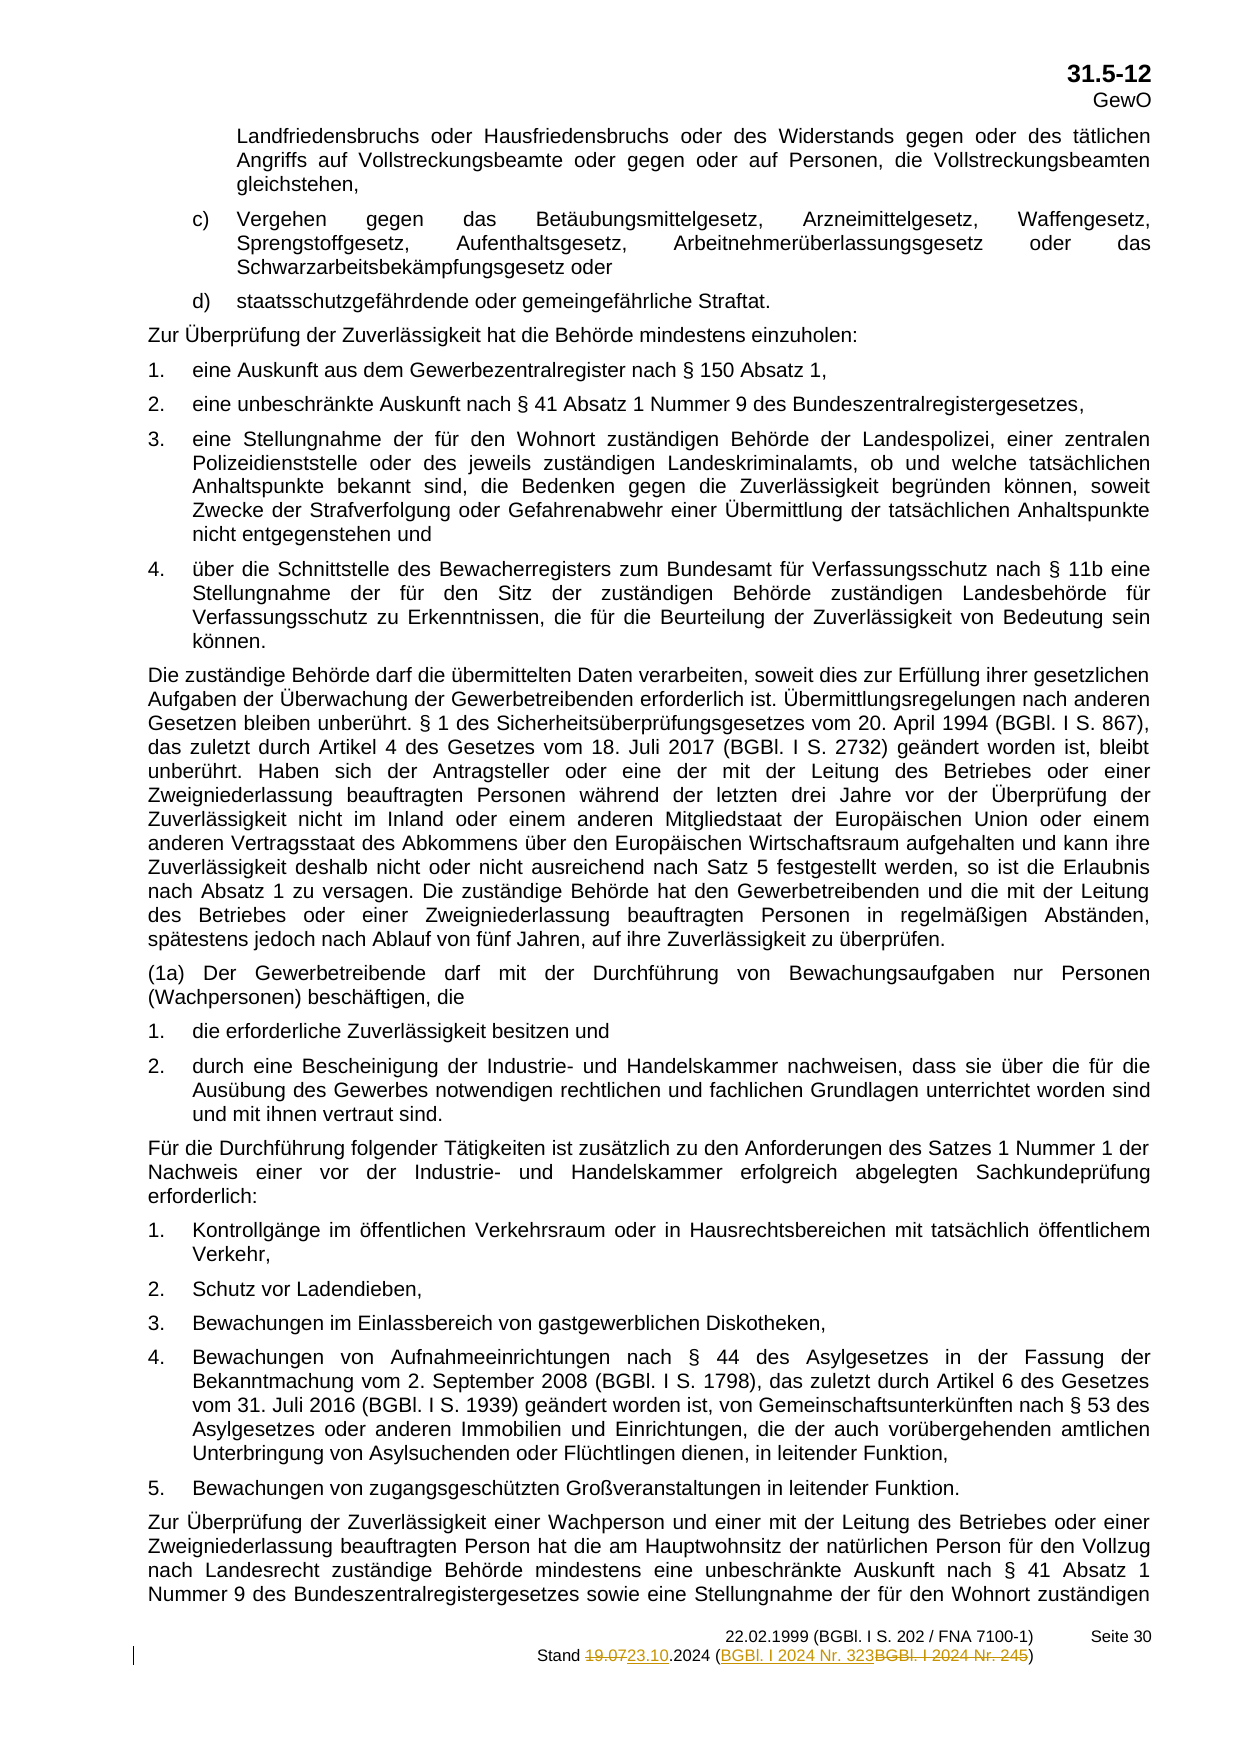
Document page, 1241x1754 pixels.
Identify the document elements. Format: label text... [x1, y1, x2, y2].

text Die zuständige Behörde darf die übermittelten Daten verarbeiten, soweit dies zur Erfüllung ihrer gesetzlichen Aufgaben der Überwachung der Gewerbetreibenden erforderlich ist. Übermittlungsregelungen nach anderen Gesetzen bleiben unberührt. § 1 des Sicherheitsüberprüfungsgesetzes vom 20. April 1994 (BGBl. I S. 867), das zuletzt durch Artikel 4 des Gesetzes vom 18. Juli 2017 (BGBl. I S. 2732) geändert worden ist, bleibt unberührt. Haben sich der Antragsteller oder eine der mit der Leitung des Betriebes oder einer Zweigniederlassung beauftragten Personen während der letzten drei Jahre vor der Überprüfung der Zuverlässigkeit nicht im Inland oder einem anderen Mitgliedstaat der Europäischen Union oder einem anderen Vertragsstaat des Abkommens über den Europäischen Wirtschaftsraum aufgehalten und kann ihre Zuverlässigkeit deshalb nicht oder nicht ausreichend nach Satz 5 festgestellt werden, so ist die Erlaubnis nach Absatz 1 zu versagen. Die zuständige Behörde hat den Gewerbetreibenden und die mit der Leitung des Betriebes oder einer Zweigniederlassung beauftragten Personen in regelmäßigen Abständen, spätestens jedoch nach Ablauf von fünf Jahren, auf ihre Zuverlässigkeit zu überprüfen. [148, 663, 1152, 950]
text 5. Bewachungen von zugangsgeschützten Großveranstaltungen in leitender Funktion. [148, 1475, 1152, 1499]
text d) staatsschutzgefährdende oder gemeingefährliche Straftat. [192, 289, 1152, 313]
text 1. die erforderliche Zuverlässigkeit besitzen und [148, 1019, 1152, 1043]
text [148, 1510, 1152, 1606]
text 4. über die Schnittstelle des Bewacherregisters zum Bundesamt für Verfassungsschutz nach § 11b eine Stellungnahme der für den Sitz der zuständigen Behörde zuständigen Landesbehörde für Verfassungsschutz zu Erkenntnissen, die für die Beurteilung der Zuverlässigkeit von Bedeutung sein können. [148, 557, 1152, 652]
text 4. Bewachungen von Aufnahmeeinrichtungen nach § 44 des Asylgesetzes in der Fassung der Bekanntmachung vom 2. September 2008 (BGBl. I S. 1798), das zuletzt durch Artikel 6 des Gesetzes vom 31. Juli 2016 (BGBl. I S. 1939) geändert worden ist, von Gemeinschaftsunterkünften nach § 53 des Asylgesetzes oder anderen Immobilien und Einrichtungen, die der auch vorübergehenden amtlichen Unterbringung von Asylsuchenden oder Flüchtlingen dienen, in leitender Funktion, [148, 1345, 1152, 1465]
text 2. Schutz vor Ladendieben, [148, 1276, 1152, 1300]
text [192, 124, 1152, 196]
text 2. durch eine Bescheinigung der Industrie- und Handelskammer nachweisen, dass sie über die für die Ausübung des Gewerbes notwendigen rechtlichen und fachlichen Grundlagen unterrichtet worden sind und mit ihnen vertraut sind. [148, 1053, 1152, 1125]
text Für die Durchführung folgender Tätigkeiten ist zusätzlich zu den Anforderungen des Satzes 1 Nummer 1 der Nachweis einer vor der Industrie- und Handelskammer erfolgreich abgelegten Sachkundeprüfung erforderlich: [148, 1136, 1152, 1208]
text 2. eine unbeschränkte Auskunft nach § 41 Absatz 1 Nummer 9 des Bundeszentralregistergesetzes, [148, 392, 1152, 416]
text (1a) Der Gewerbetreibende darf mit der Durchführung von Bewachungsaufgaben nur Personen (Wachpersonen) beschäftigen, die [148, 961, 1152, 1009]
text 1. eine Auskunft aus dem Gewerbezentralregister nach § 150 Absatz 1, [148, 358, 1152, 382]
text c) Vergehen gegen das Betäubungsmittelgesetz, Arzneimittelgesetz, Waffengesetz, Sprengstoffgesetz, Aufenthaltsgesetz, Arbeitnehmerüberlassungsgesetz oder das Schwarzarbeitsbekämpfungsgesetz oder [192, 207, 1152, 278]
text 3. eine Stellungnahme der für den Wohnort zuständigen Behörde der Landespolizei, einer zentralen Polizeidienststelle oder des jeweils zuständigen Landeskriminalamts, ob und welche tatsächlichen Anhaltspunkte bekannt sind, die Bedenken gegen die Zuverlässigkeit begründen können, soweit Zwecke der Strafverfolgung oder Gefahrenabwehr einer Übermittlung der tatsächlichen Anhaltspunkte nicht entgegenstehen und [148, 426, 1152, 546]
text 1. Kontrollgänge im öffentlichen Verkehrsraum oder in Hausrechtsbereichen mit tatsächlich öffentlichem Verkehr, [148, 1218, 1152, 1266]
text 3. Bewachungen im Einlassbereich von gastgewerblichen Diskotheken, [148, 1311, 1152, 1335]
text Zur Überprüfung der Zuverlässigkeit hat die Behörde mindestens einzuholen: [148, 323, 1152, 347]
